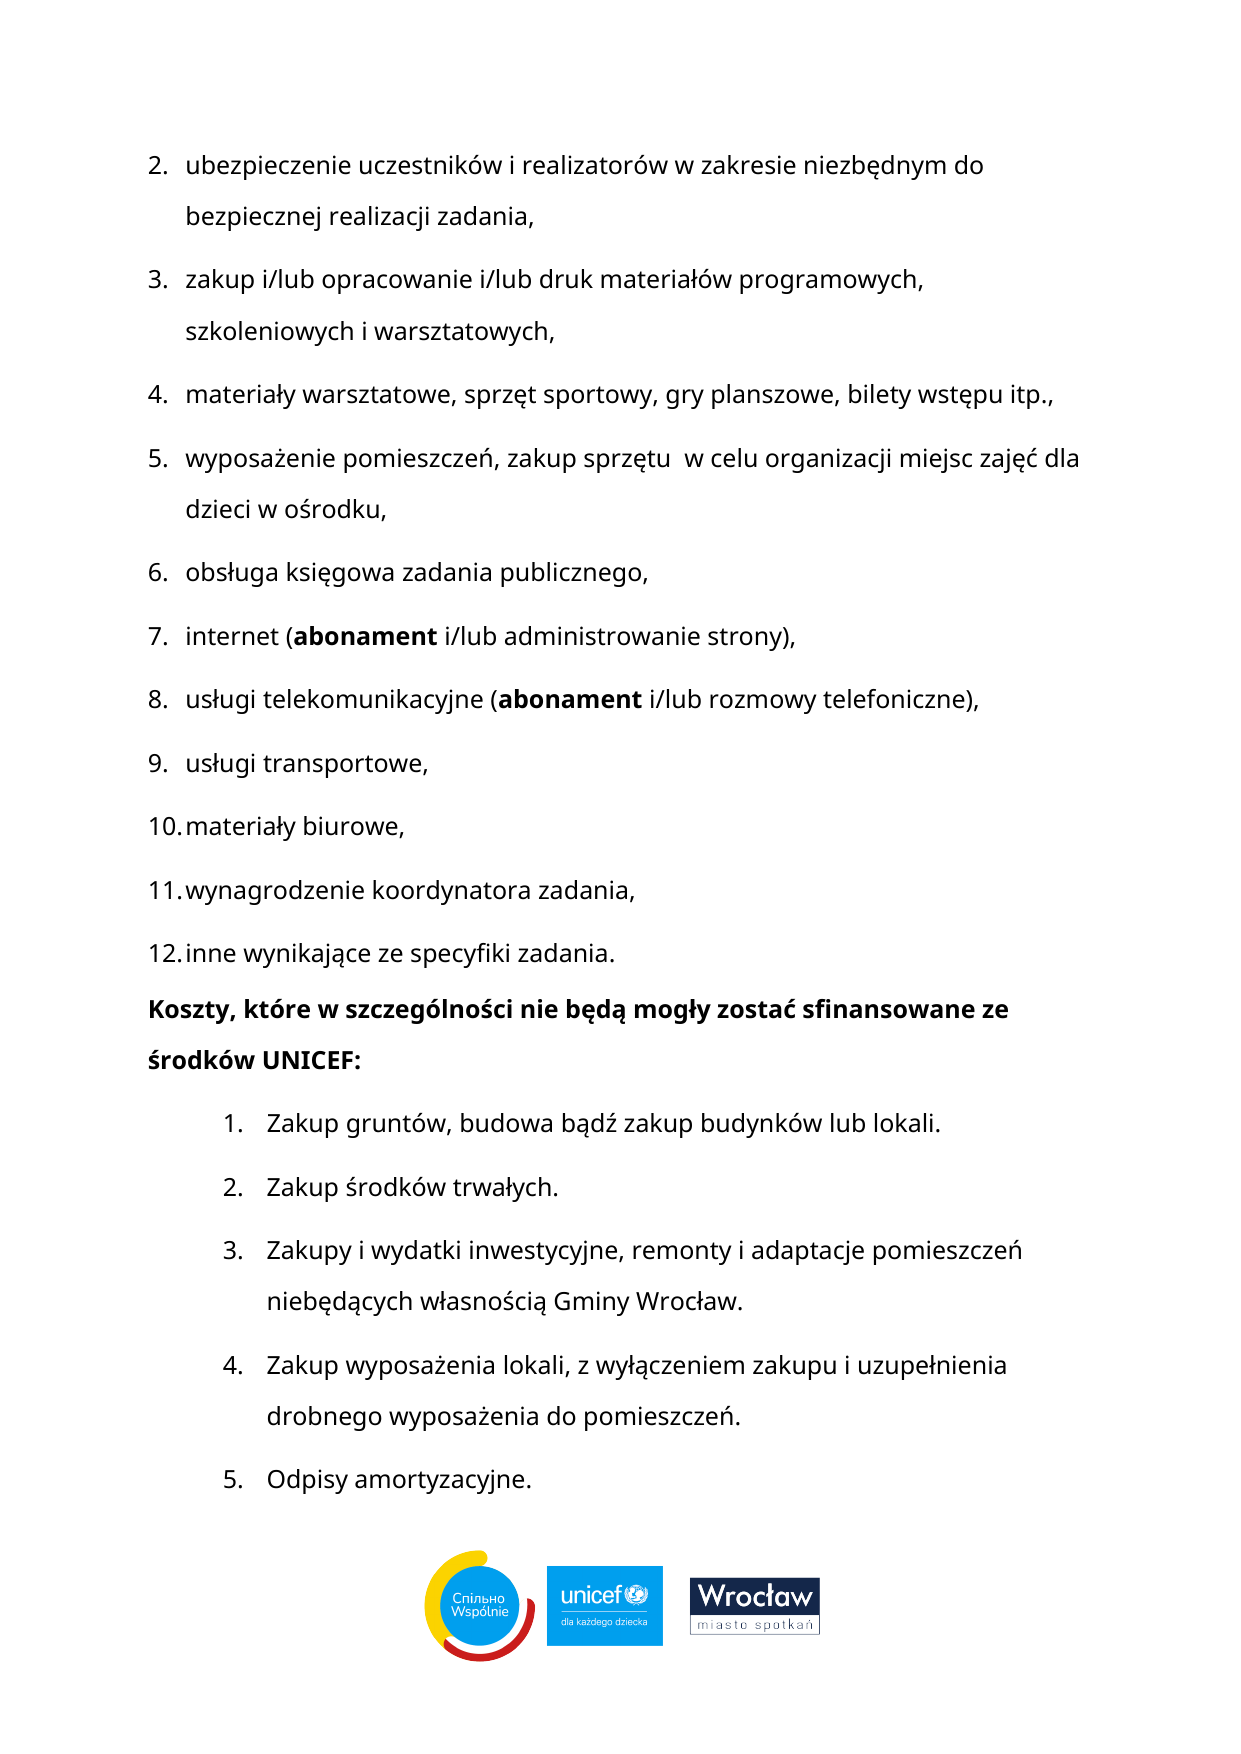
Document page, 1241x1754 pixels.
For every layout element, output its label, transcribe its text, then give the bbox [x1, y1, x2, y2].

list Zakup środków trwałych. [223, 1169, 1081, 1203]
list Zakup wyposażenia lokali, z wyłączeniem zakupu i uzupełnienia drobnego wyposażenia do pomieszczeń. [223, 1348, 1081, 1433]
list wyposażenie pomieszczeń, zakup sprzętu w celu organizacji miejsc zajęć dla dzieci w ośrodku, [148, 440, 1093, 525]
picture [397, 1531, 843, 1681]
subtitle Koszty, które w szczególności nie będą mogły zostać sfinansowane ze środków UNICEF: [148, 991, 1093, 1076]
list usługi telekomunikacyjne (abonament i/lub rozmowy telefoniczne), [148, 682, 1093, 716]
list Zakup gruntów, budowa bądź zakup budynków lub lokali. [223, 1106, 1081, 1140]
list obsługa księgowa zadania publicznego, [148, 555, 1093, 589]
list Odpisy amortyzacyjne. [223, 1462, 1081, 1496]
list ubezpieczenie uczestników i realizatorów w zakresie niezbędnym do bezpiecznej realizacji zadania, [148, 148, 1093, 233]
list Zakupy i wydatki inwestycyjne, remonty i adaptacje pomieszczeń niebędących własnością Gminy Wrocław. [223, 1233, 1081, 1318]
list materiały biurowe, [148, 809, 1093, 843]
list zakup i/lub opracowanie i/lub druk materiałów programowych, szkoleniowych i warsztatowych, [148, 262, 1093, 347]
list internet (abonament i/lub administrowanie strony), [148, 618, 1093, 652]
list materiały warsztatowe, sprzęt sportowy, gry planszowe, bilety wstępu itp., [148, 377, 1093, 411]
list inne wynikające ze specyfiki zadania. [148, 936, 1093, 970]
list wynagrodzenie koordynatora zadania, [148, 873, 1093, 907]
list usługi transportowe, [148, 746, 1093, 779]
